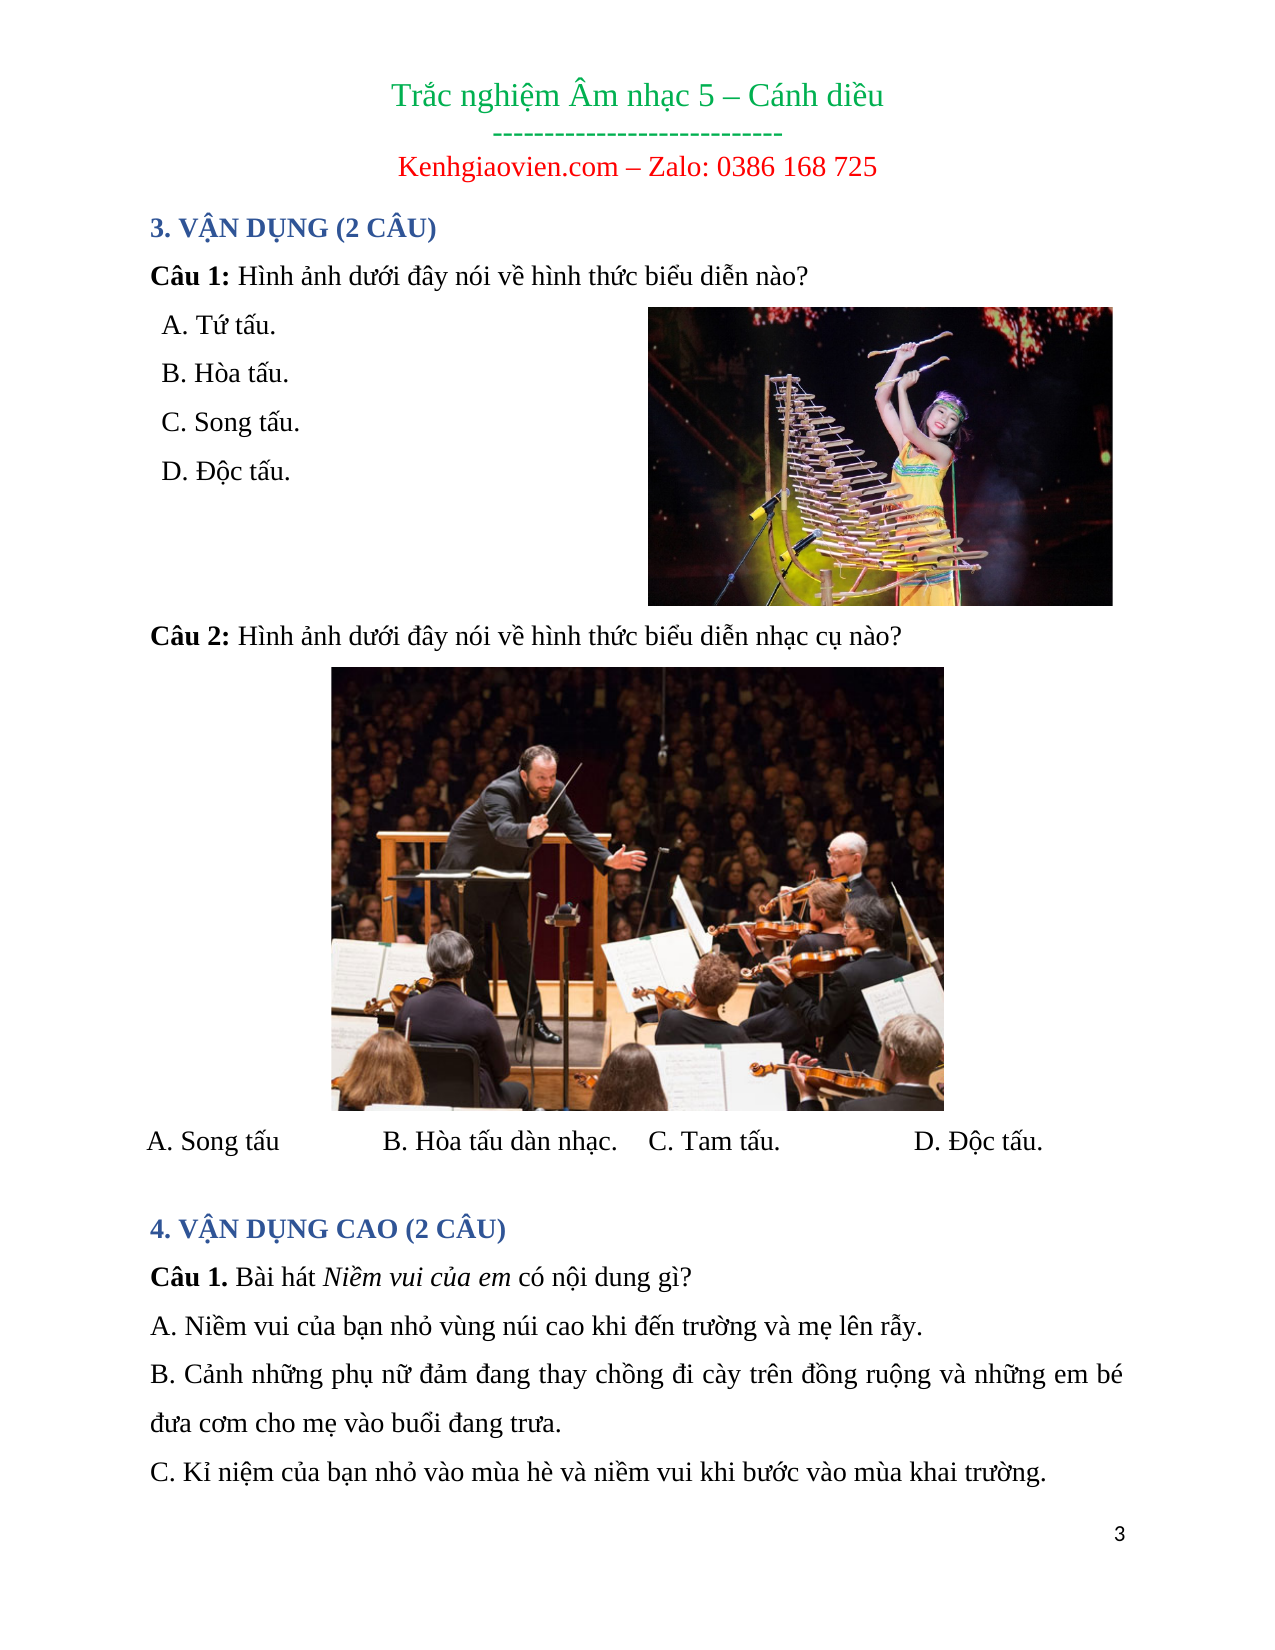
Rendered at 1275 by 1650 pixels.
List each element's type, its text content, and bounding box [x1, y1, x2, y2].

text Câu 1. Bài hát Niềm vui của em có nội dung gì? [150, 1260, 1125, 1293]
subtitle 3. VẬN DỤNG (2 CÂU) [150, 211, 1125, 243]
picture [331, 667, 944, 1111]
picture [648, 307, 1113, 606]
subtitle 4. VẬN DỤNG CAO (2 CÂU) [150, 1212, 1125, 1244]
text A. Niềm vui của bạn nhỏ vùng núi cao khi đến trường và mẹ lên rẫy. [150, 1309, 1125, 1341]
table_header A. Song tấu [135, 1124, 371, 1170]
table_header C. Tam tấu. [637, 1124, 902, 1170]
table_header D. Độc tấu. [903, 1124, 1168, 1170]
table_header B. Hòa tấu dàn nhạc. [371, 1124, 637, 1170]
text C. Kỉ niệm của bạn nhỏ vào mùa hè và niềm vui khi bước vào mùa khai trường. [150, 1454, 1125, 1487]
table_header A. Tứ tấu. B. Hòa tấu. C. Song tấu. D. Độc tấu. [150, 308, 637, 619]
text Câu 1: Hình ảnh dưới đây nói về hình thức biểu diễn nào? [150, 259, 1125, 292]
text B. Cảnh những phụ nữ đảm đang thay chồng đi cày trên đồng ruộng và những em bé đưa cơm cho mẹ vào buổi đang trưa. [150, 1357, 1125, 1438]
text Câu 2: Hình ảnh dưới đây nói về hình thức biểu diễn nhạc cụ nào? [150, 619, 1125, 651]
table_header [637, 308, 1125, 619]
